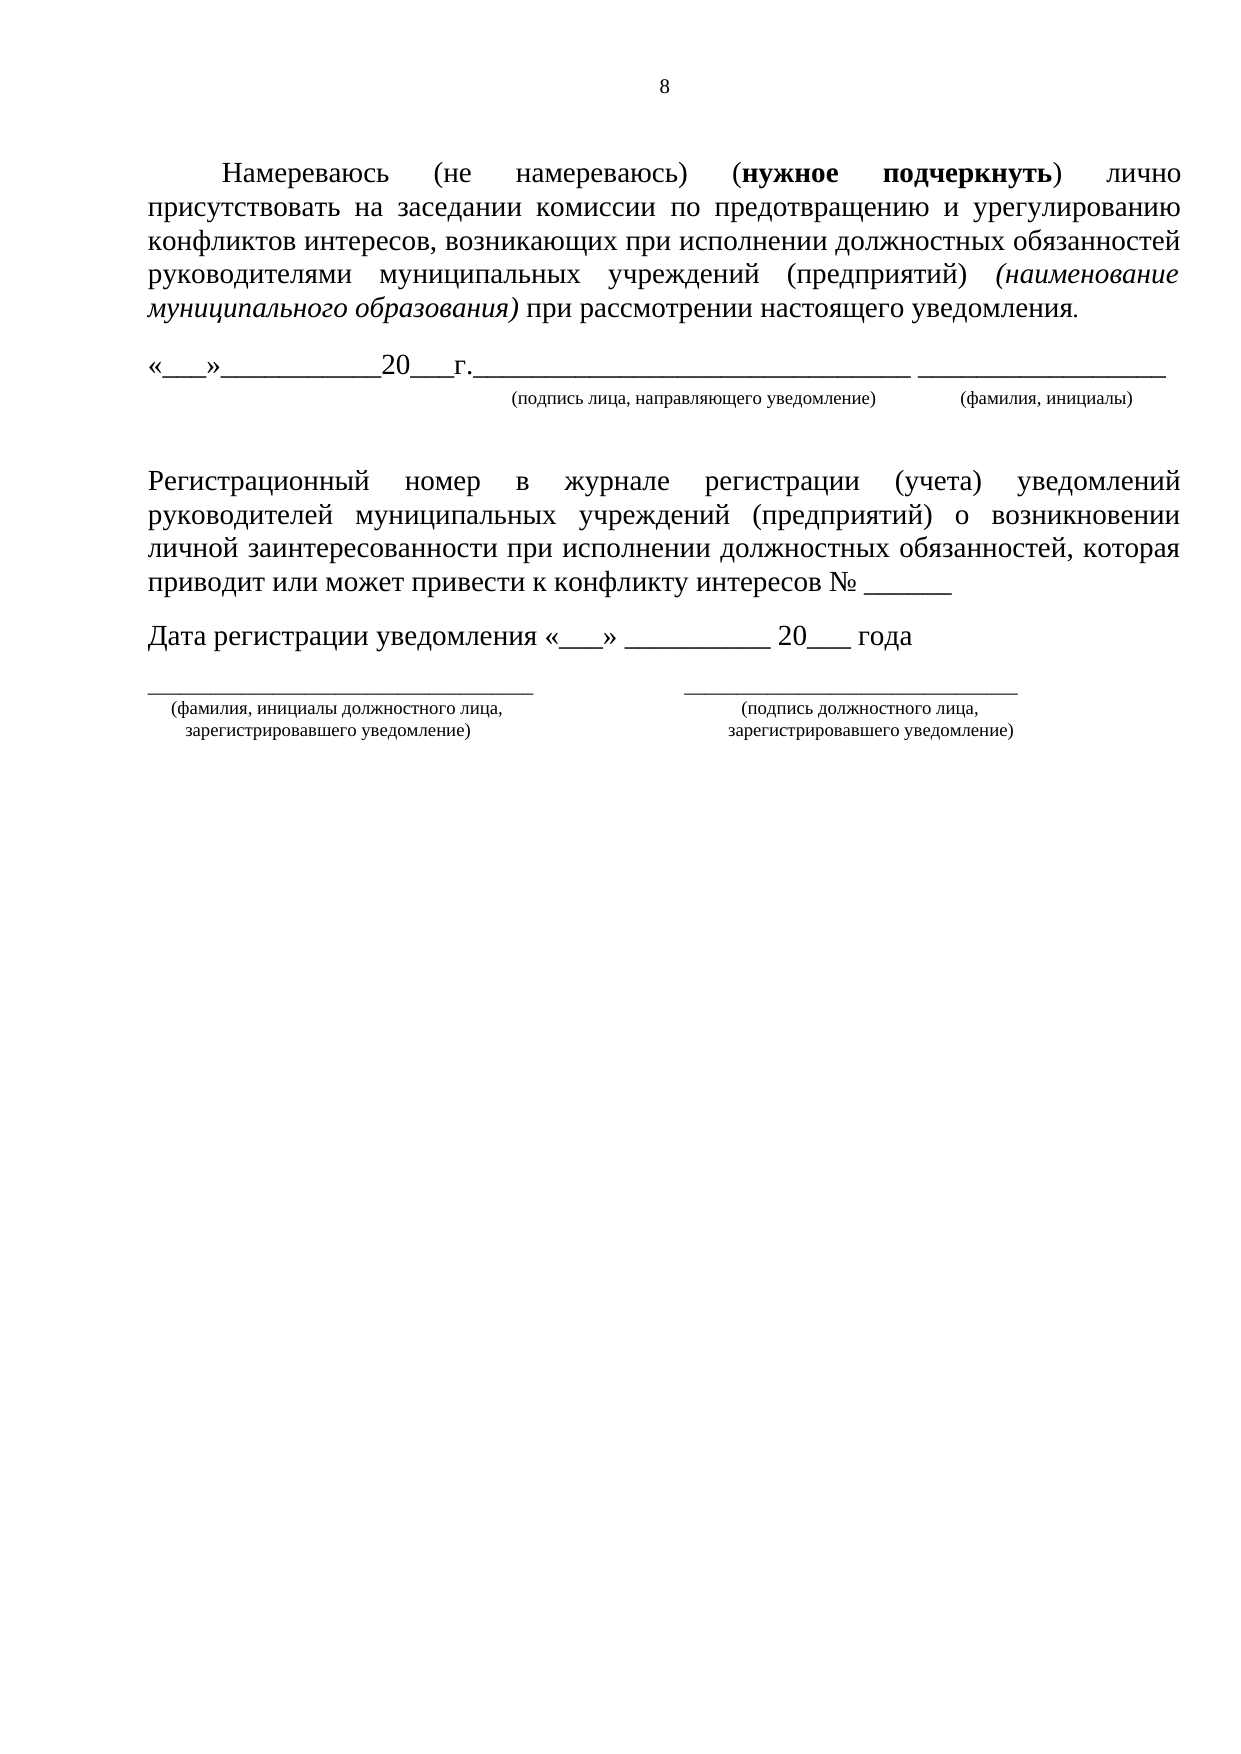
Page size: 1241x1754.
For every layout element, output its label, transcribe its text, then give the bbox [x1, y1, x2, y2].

text (фамилия, инициалы должностного лица, (подпись должностного лица, [148, 697, 1181, 718]
text зарегистрировавшего уведомление) зарегистрировавшего уведомление) [148, 718, 1181, 740]
text Дата регистрации уведомления «___» __________ 20___ года [148, 618, 1181, 652]
text «___»___________20___г.______________________________ _________________ (подпись лица, направляющего уведомление) (фамилия, инициалы) [148, 347, 1181, 409]
text Регистрационный номер в журнале регистрации (учета) уведомлений руководителей муниципальных учреждений (предприятий) о возникновении личной заинтересованности при исполнении должностных обязанностей, которая приводит или может привести к конфликту интересов № ______ [148, 463, 1181, 598]
text Намереваюсь (не намереваюсь) (нужное подчеркнуть) лично присутствовать на заседании комиссии по предотвращению и урегулированию конфликтов интересов, возникающих при исполнении должностных обязанностей руководителями муниципальных учреждений (предприятий) (наименование муниципального образования) при рассмотрении настоящего уведомления. [148, 156, 1181, 323]
text _____________________________________ ________________________________ [148, 673, 1181, 697]
